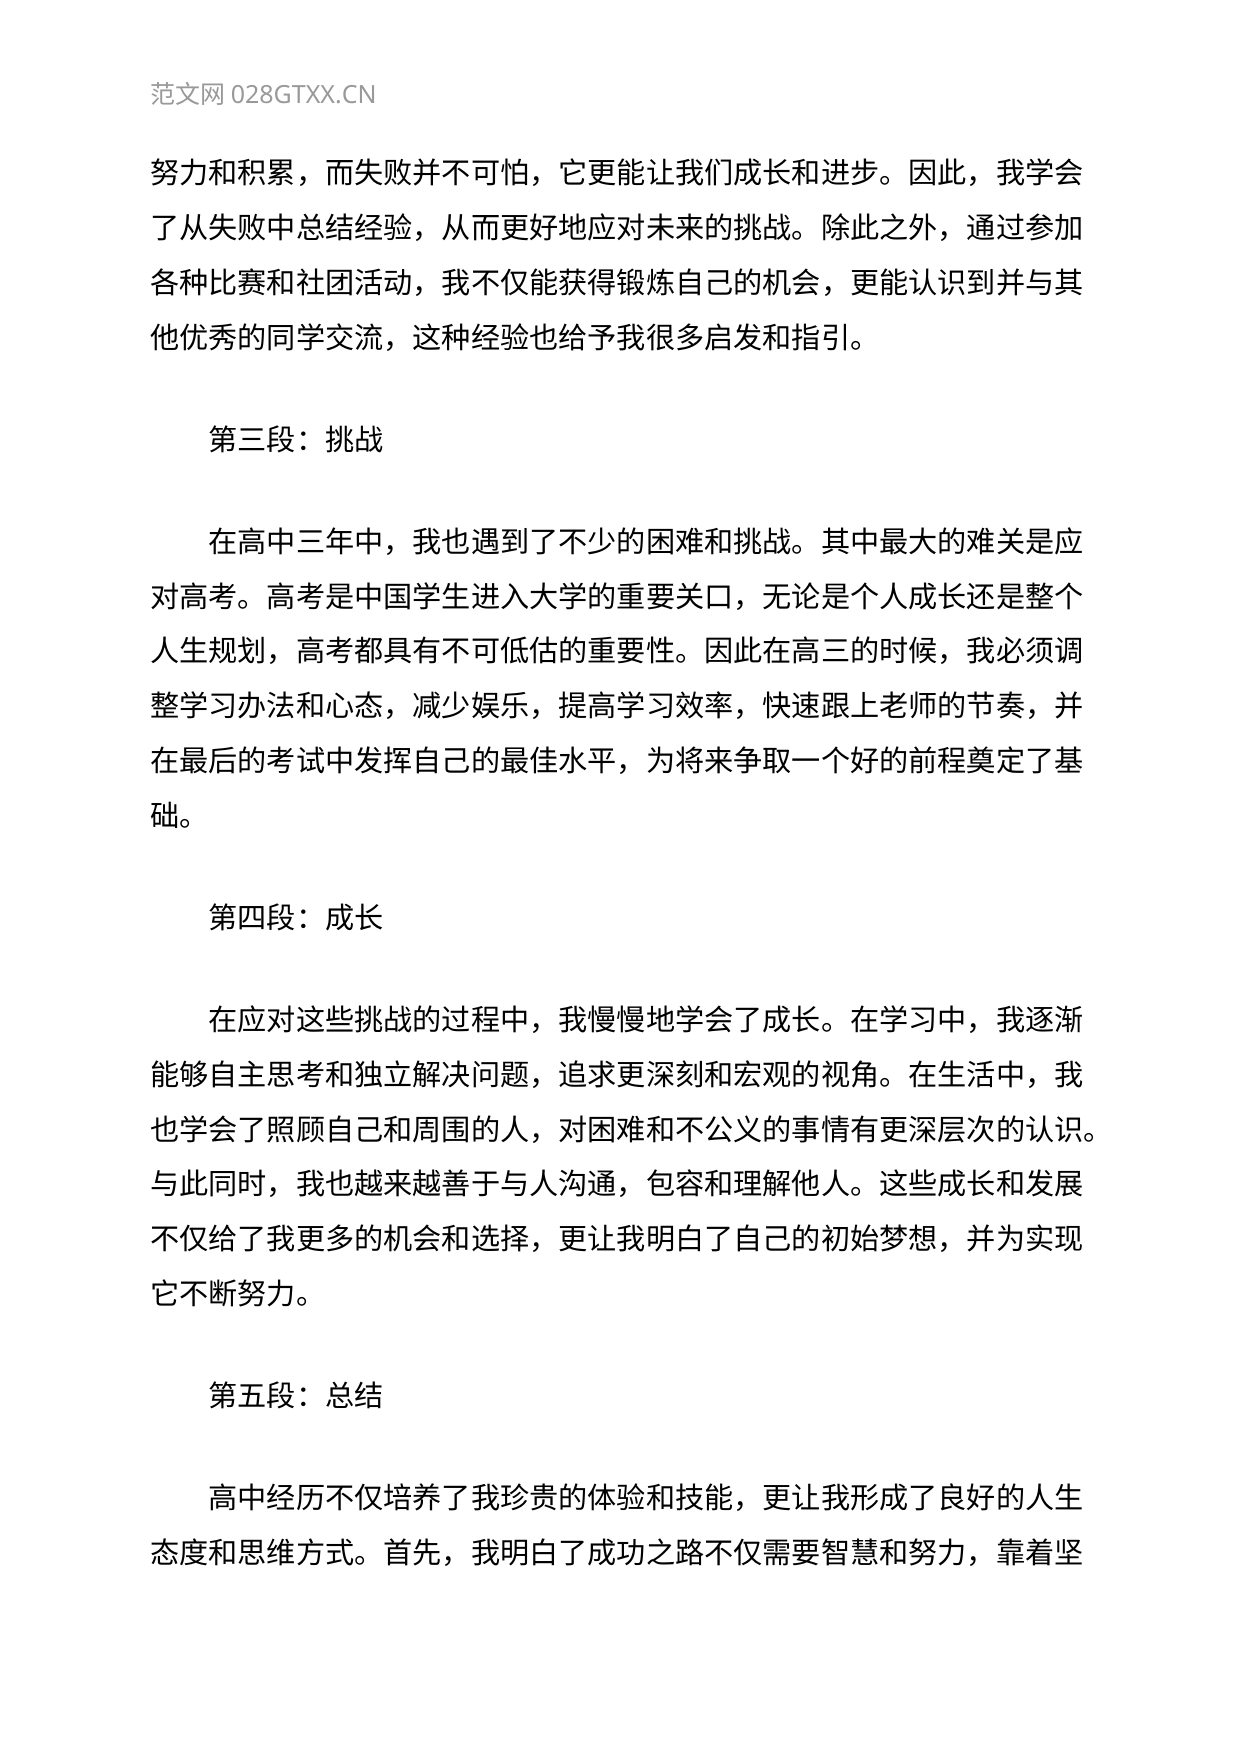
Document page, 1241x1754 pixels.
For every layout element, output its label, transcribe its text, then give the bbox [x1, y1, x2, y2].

text 在高中三年中，我也遇到了不少的困难和挑战。其中最大的难关是应对高考。高考是中国学生进入大学的重要关口，无论是个人成长还是整个人生规划，高考都具有不可低估的重要性。因此在高三的时候，我必须调整学习办法和心态，减少娱乐，提高学习效率，快速跟上老师的节奏，并在最后的考试中发挥自己的最佳水平，为将来争取一个好的前程奠定了基础。 [150, 518, 1090, 835]
text 第四段：成长 [150, 894, 1090, 937]
text 第五段：总结 [150, 1372, 1090, 1415]
text 在应对这些挑战的过程中，我慢慢地学会了成长。在学习中，我逐渐能够自主思考和独立解决问题，追求更深刻和宏观的视角。在生活中，我也学会了照顾自己和周围的人，对困难和不公义的事情有更深层次的认识。与此同时，我也越来越善于与人沟通，包容和理解他人。这些成长和发展不仅给了我更多的机会和选择，更让我明白了自己的初始梦想，并为实现它不断努力。 [150, 996, 1090, 1313]
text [150, 150, 1090, 357]
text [150, 1474, 1090, 1571]
text 第三段：挑战 [150, 416, 1090, 459]
